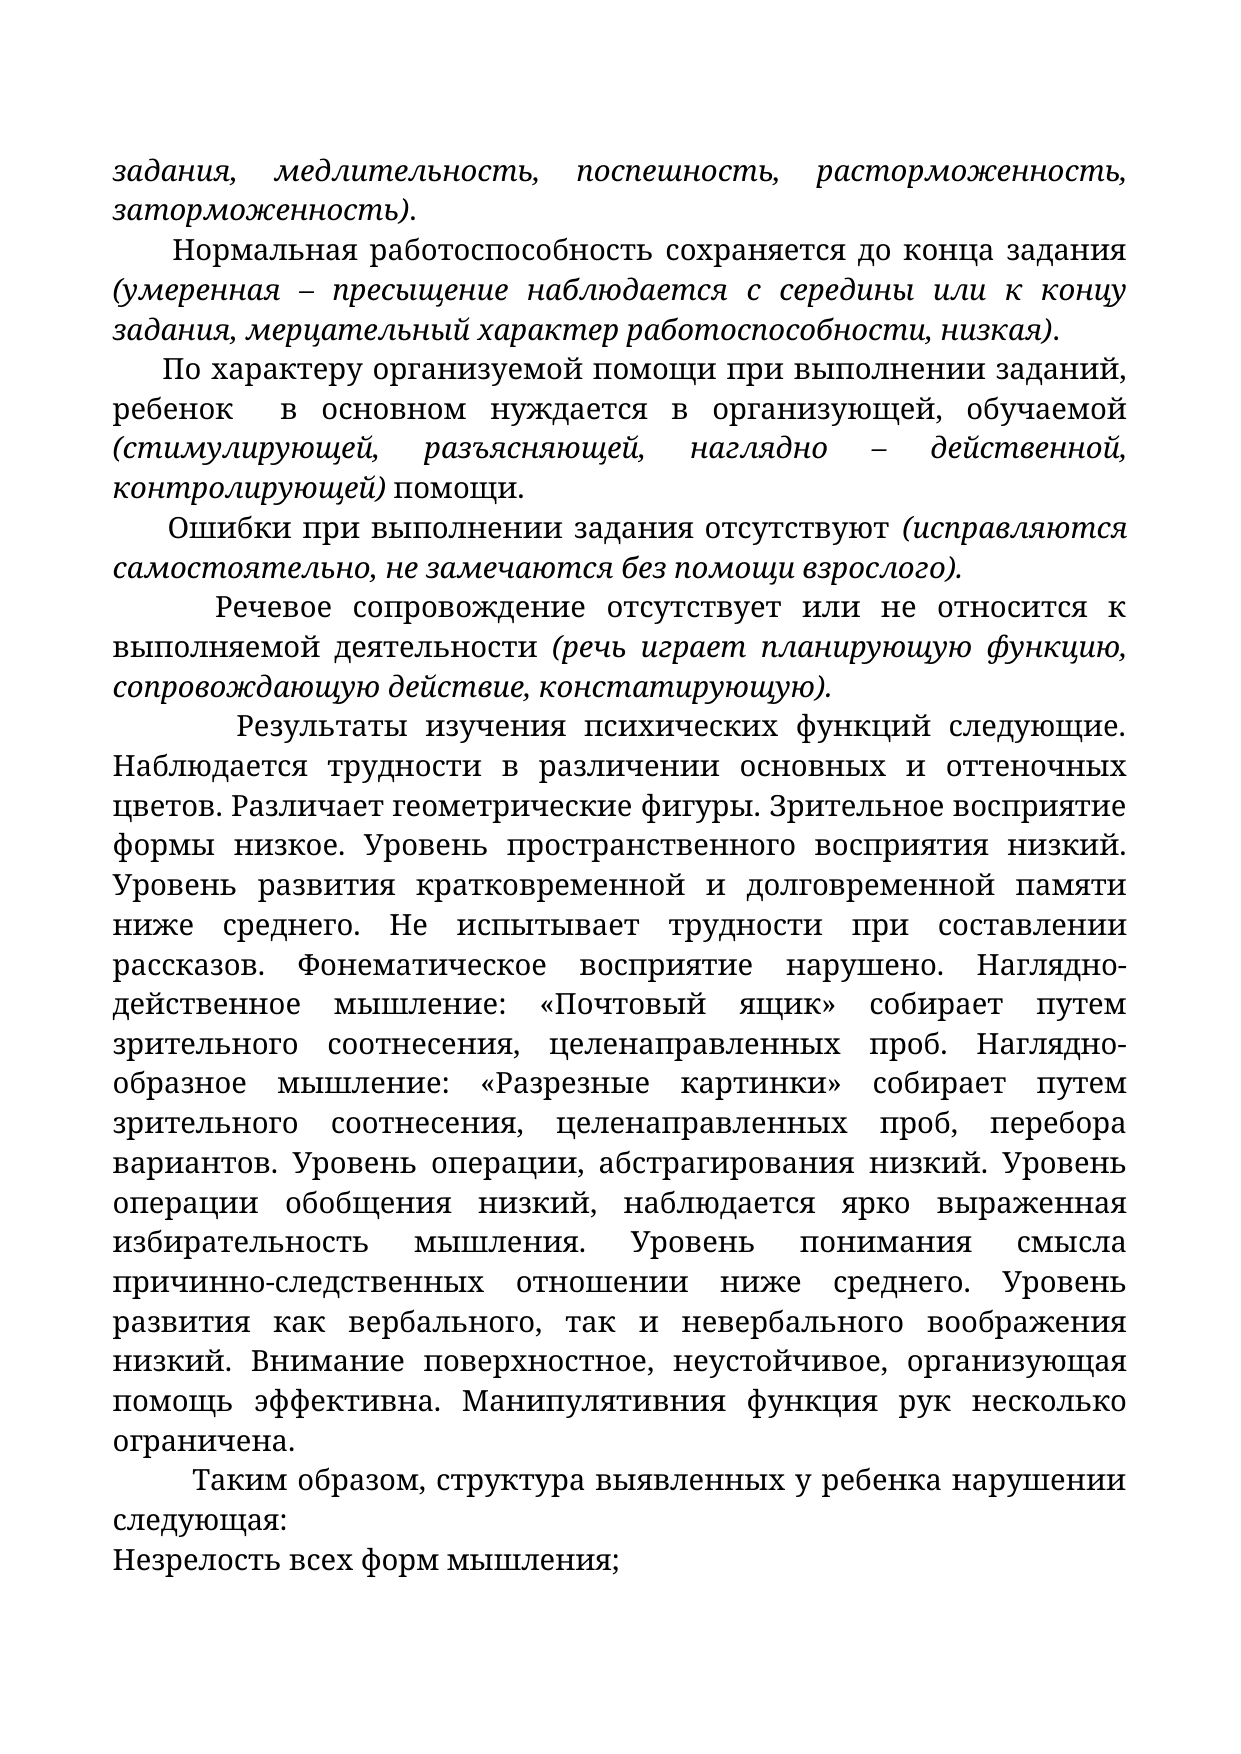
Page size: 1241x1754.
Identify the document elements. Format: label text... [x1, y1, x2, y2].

text Незрелость всех форм мышления; [112, 1539, 1128, 1579]
text По характеру организуемой помощи при выполнении заданий, ребенок в основном нуждается в организующей, обучаемой (стимулирующей, разъясняющей, наглядно – действенной, контролирующей) помощи. [112, 348, 1128, 507]
text Ошибки при выполнении задания отсутствуют (исправляются самостоятельно, не замечаются без помощи взрослого). [112, 507, 1128, 587]
text Таким образом, структура выявленных у ребенка нарушении следующая: [112, 1460, 1128, 1539]
text Речевое сопровождение отсутствует или не относится к выполняемой деятельности (речь играет планирующую функцию, сопровождающую действие, констатирующую). [112, 587, 1128, 706]
text Результаты изучения психических функций следующие. Наблюдается трудности в различении основных и оттеночных цветов. Различает геометрические фигуры. Зрительное восприятие формы низкое. Уровень пространственного восприятия низкий. Уровень развития кратковременной и долговременной памяти ниже среднего. Не испытывает трудности при составлении рассказов. Фонематическое восприятие нарушено. Наглядно-действенное мышление: «Почтовый ящик» собирает путем зрительного соотнесения, целенаправленных проб. Наглядно-образное мышление: «Разрезные картинки» собирает путем зрительного соотнесения, целенаправленных проб, перебора вариантов. Уровень операции, абстрагирования низкий. Уровень операции обобщения низкий, наблюдается ярко выраженная избирательность мышления. Уровень понимания смысла причинно-следственных отношении ниже среднего. Уровень развития как вербального, так и невербального воображения низкий. Внимание поверхностное, неустойчивое, организующая помощь эффективна. Манипулятивния функция рук несколько ограничена. [112, 706, 1128, 1460]
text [112, 150, 1128, 229]
text Нормальная работоспособность сохраняется до конца задания (умеренная – пресыщение наблюдается с середины или к концу задания, мерцательный характер работоспособности, низкая). [112, 229, 1128, 348]
